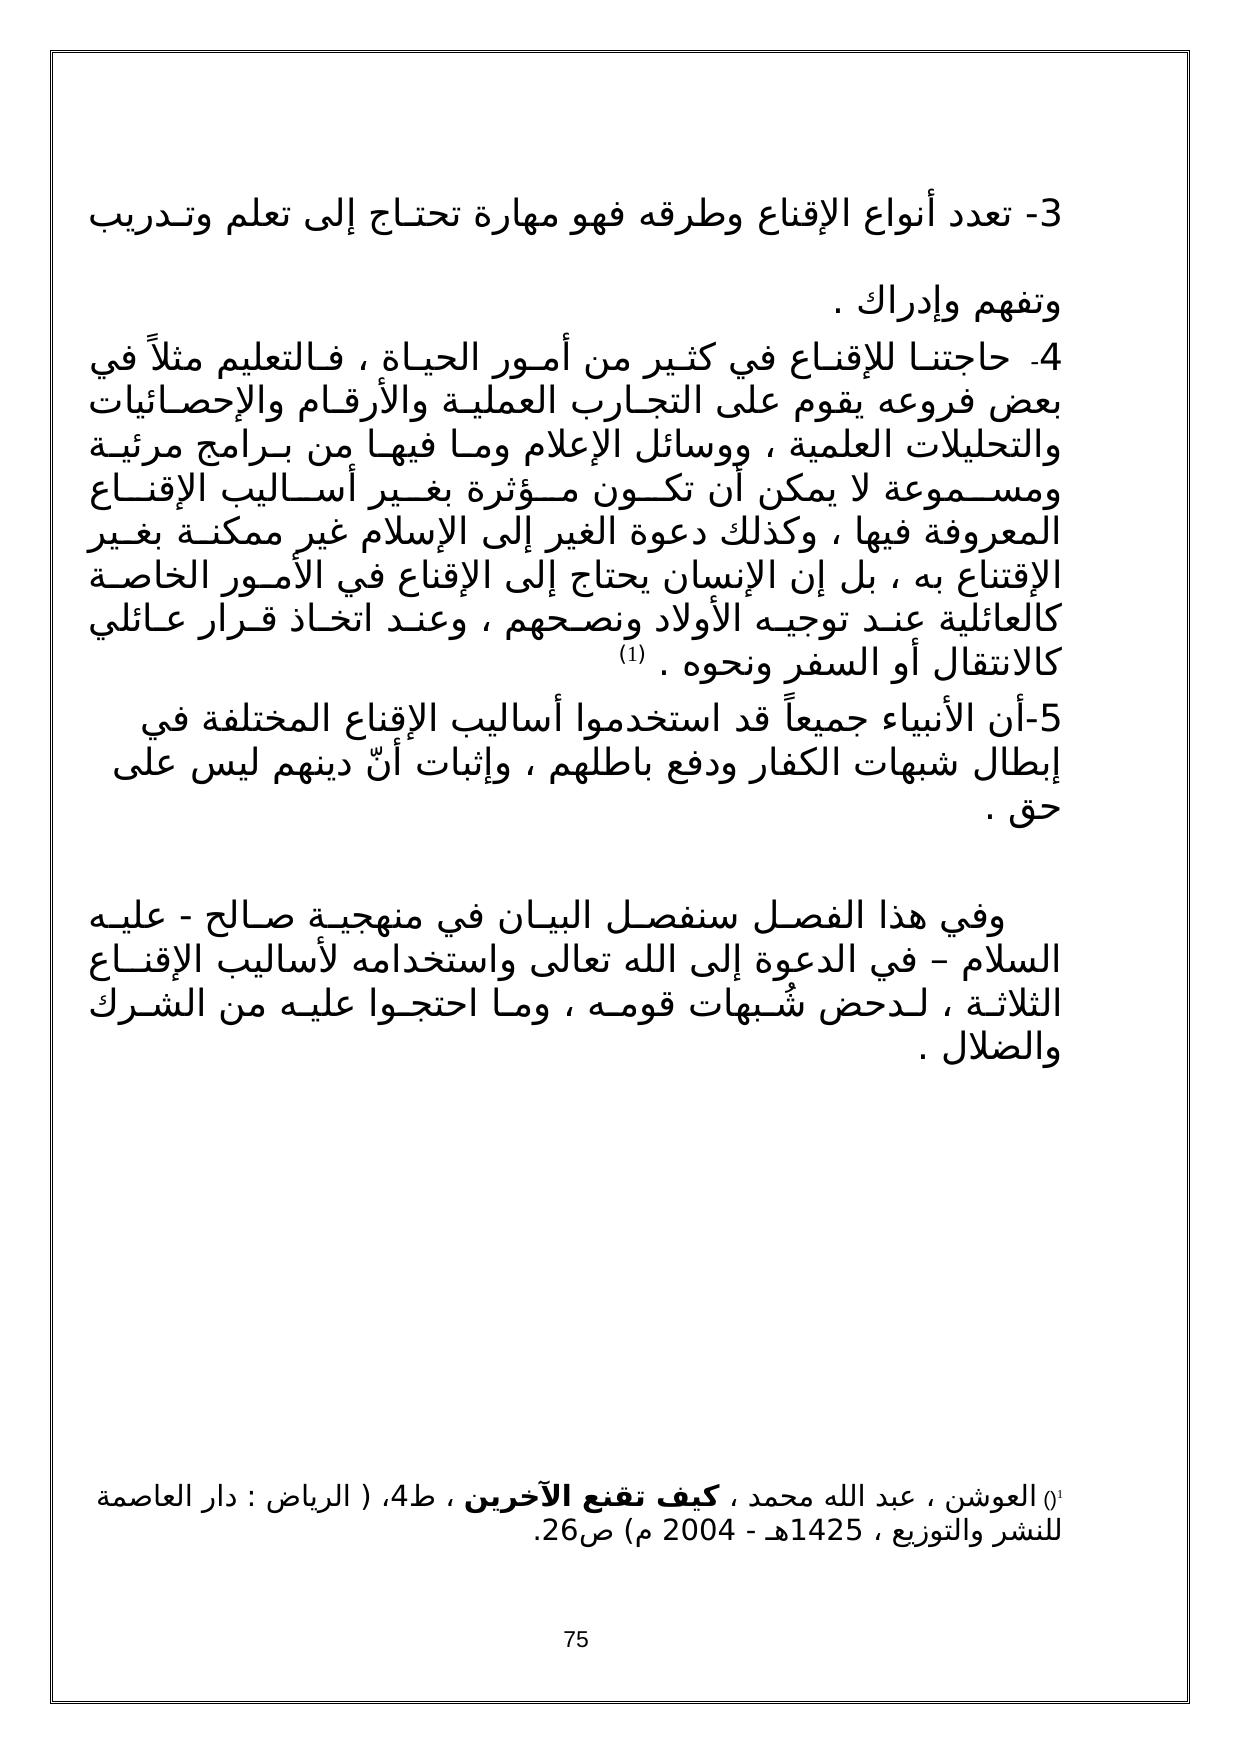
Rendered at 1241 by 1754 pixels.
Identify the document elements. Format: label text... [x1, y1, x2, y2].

text 3- تعدد أنواع الإقناع وطرقه فهو مهارة تحتاج إلى تعلم وتدريب وتفهم وإدراك . [89, 148, 1063, 323]
text 4- حاجتنا للإقناع في كثير من أمور الحياة ، فالتعليم مثلاً في بعض فروعه يقوم على التجارب العملية والأرقام والإحصائيات والتحليلات العلمية ، ووسائل الإعلام وما فيها من برامج مرئية ومسموعة لا يمكن أن تكون مؤثرة بغير أساليب الإقناع المعروفة فيها ، وكذلك دعوة الغير إلى الإسلام غير ممكنة بغير الإقتناع به ، بل إن الإنسان يحتاج إلى الإقناع في الأمور الخاصة كالعائلية عند توجيه الأولاد ونصحهم ، وعند اتخاذ قرار عائلي كالانتقال أو السفر ونحوه . () [89, 335, 1063, 684]
text وفي هذا الفصل سنفصل البيان في منهجية صالح - عليه السلام – في الدعوة إلى الله تعالى واستخدامه لأساليب الإقناع الثلاثة ، لدحض شُبهات قومه ، وما احتجوا عليه من الشرك والضلال . [89, 894, 1063, 1069]
text 5-أن الأنبياء جميعاً قد استخدموا أساليب الإقناع المختلفة في إبطال شبهات الكفار ودفع باطلهم ، وإثبات أنّ دينهم ليس على حق . [89, 697, 1063, 828]
